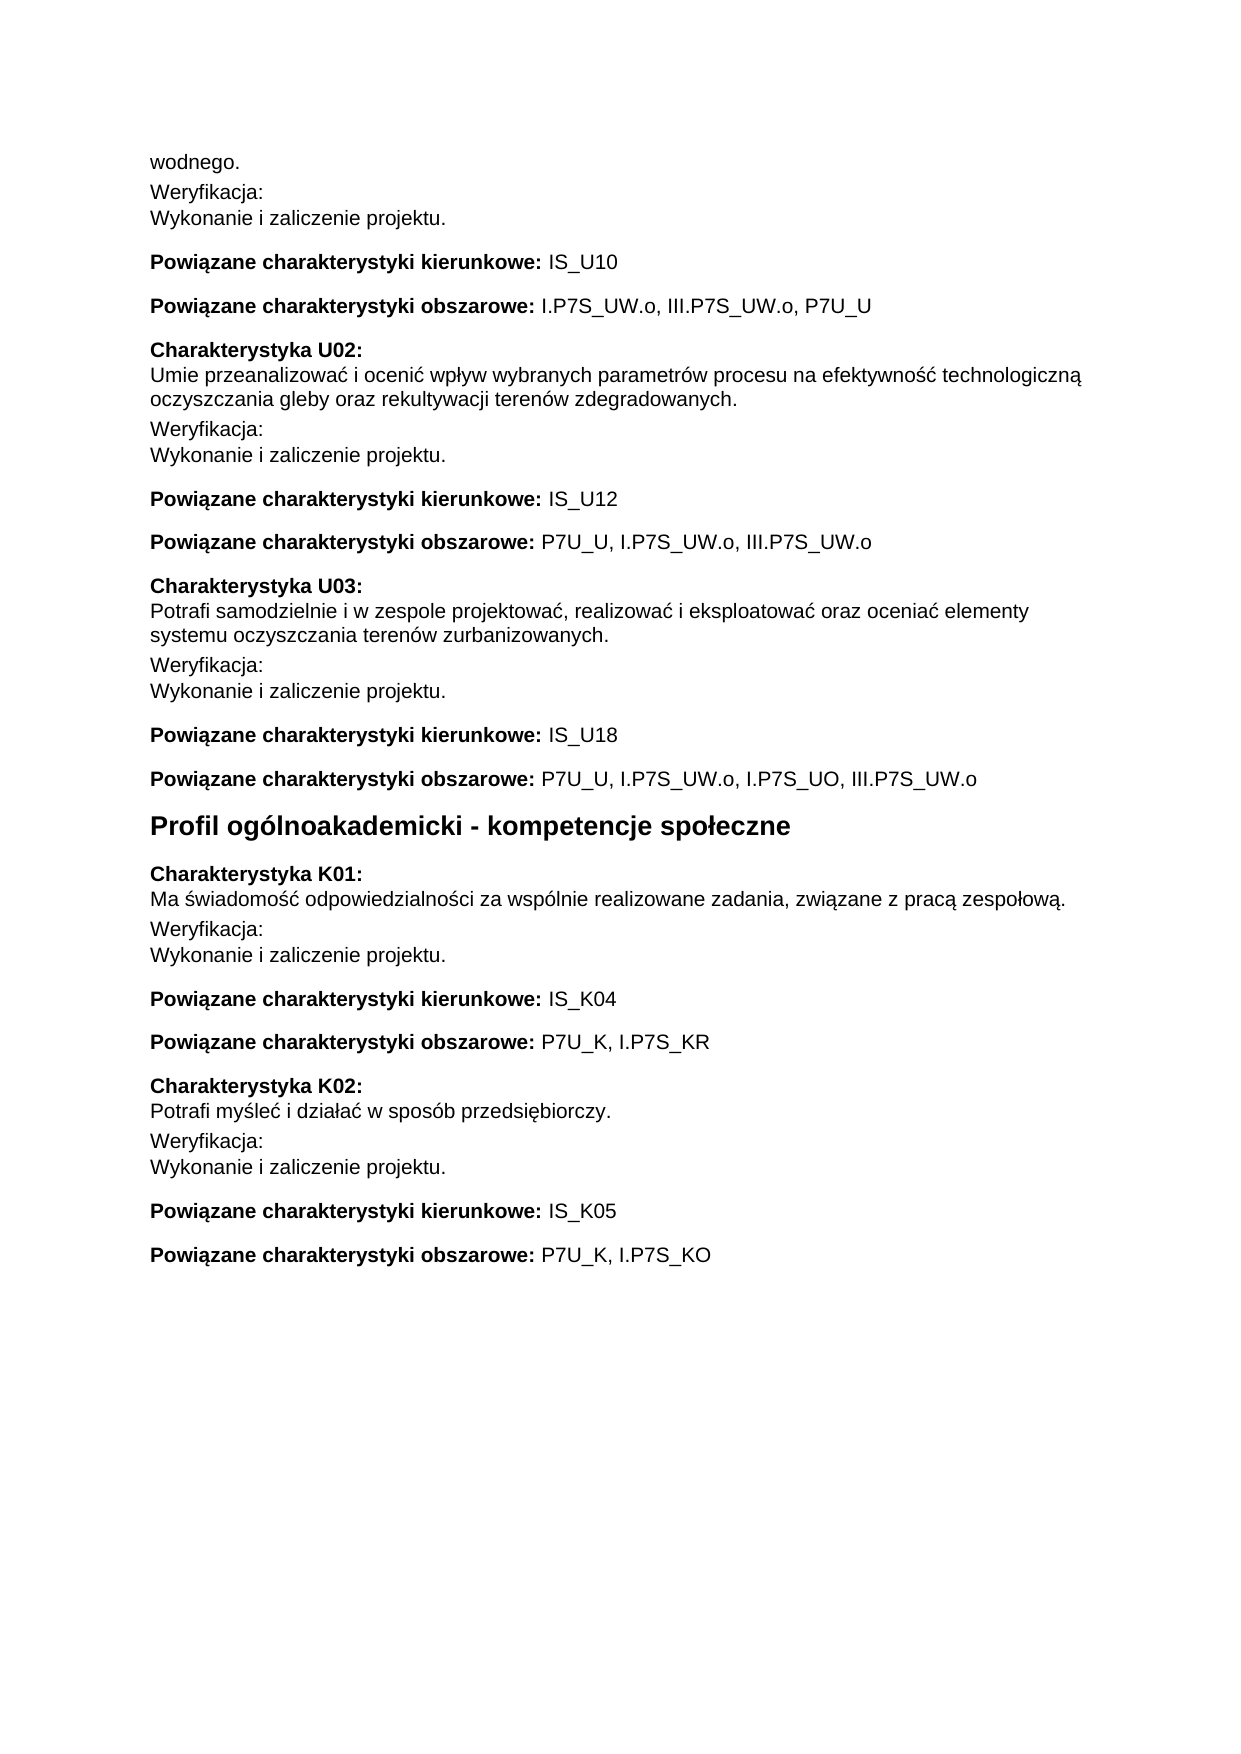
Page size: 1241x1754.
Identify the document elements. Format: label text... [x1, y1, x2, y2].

text Wykonanie i zaliczenie projektu. [150, 1155, 1090, 1179]
text Powiązane charakterystyki kierunkowe: IS_K05 [150, 1199, 1090, 1223]
text Ma świadomość odpowiedzialności za wspólnie realizowane zadania, związane z pracą zespołową. [150, 886, 1090, 910]
subtitle Profil ogólnoakademicki - kompetencje społeczne [150, 810, 1090, 842]
text Potrafi myśleć i działać w sposób przedsiębiorczy. [150, 1099, 1090, 1123]
text Charakterystyka K02: [150, 1074, 1090, 1098]
text Weryfikacja: [150, 417, 1090, 441]
text Wykonanie i zaliczenie projektu. [150, 443, 1090, 467]
text Powiązane charakterystyki kierunkowe: IS_U18 [150, 723, 1090, 747]
text Powiązane charakterystyki obszarowe: I.P7S_UW.o, III.P7S_UW.o, P7U_U [150, 294, 1090, 318]
text Charakterystyka K01: [150, 861, 1090, 885]
text Wykonanie i zaliczenie projektu. [150, 943, 1090, 967]
text Umie przeanalizować i ocenić wpływ wybranych parametrów procesu na efektywność technologiczną oczyszczania gleby oraz rekultywacji terenów zdegradowanych. [150, 362, 1090, 410]
text Powiązane charakterystyki kierunkowe: IS_U10 [150, 250, 1090, 274]
text Powiązane charakterystyki obszarowe: P7U_U, I.P7S_UW.o, I.P7S_UO, III.P7S_UW.o [150, 767, 1090, 791]
text Weryfikacja: [150, 180, 1090, 204]
text Powiązane charakterystyki obszarowe: P7U_K, I.P7S_KR [150, 1030, 1090, 1054]
text Wykonanie i zaliczenie projektu. [150, 206, 1090, 230]
text Powiązane charakterystyki obszarowe: P7U_U, I.P7S_UW.o, III.P7S_UW.o [150, 530, 1090, 554]
text Weryfikacja: [150, 653, 1090, 677]
text Charakterystyka U03: [150, 574, 1090, 598]
text Wykonanie i zaliczenie projektu. [150, 679, 1090, 703]
text Powiązane charakterystyki kierunkowe: IS_K04 [150, 986, 1090, 1010]
text Powiązane charakterystyki kierunkowe: IS_U12 [150, 486, 1090, 510]
text Potrafi samodzielnie i w zespole projektować, realizować i eksploatować oraz oceniać elementy systemu oczyszczania terenów zurbanizowanych. [150, 599, 1090, 647]
text Weryfikacja: [150, 917, 1090, 941]
text Charakterystyka U02: [150, 337, 1090, 361]
text Weryfikacja: [150, 1129, 1090, 1153]
text Powiązane charakterystyki obszarowe: P7U_K, I.P7S_KO [150, 1243, 1090, 1267]
